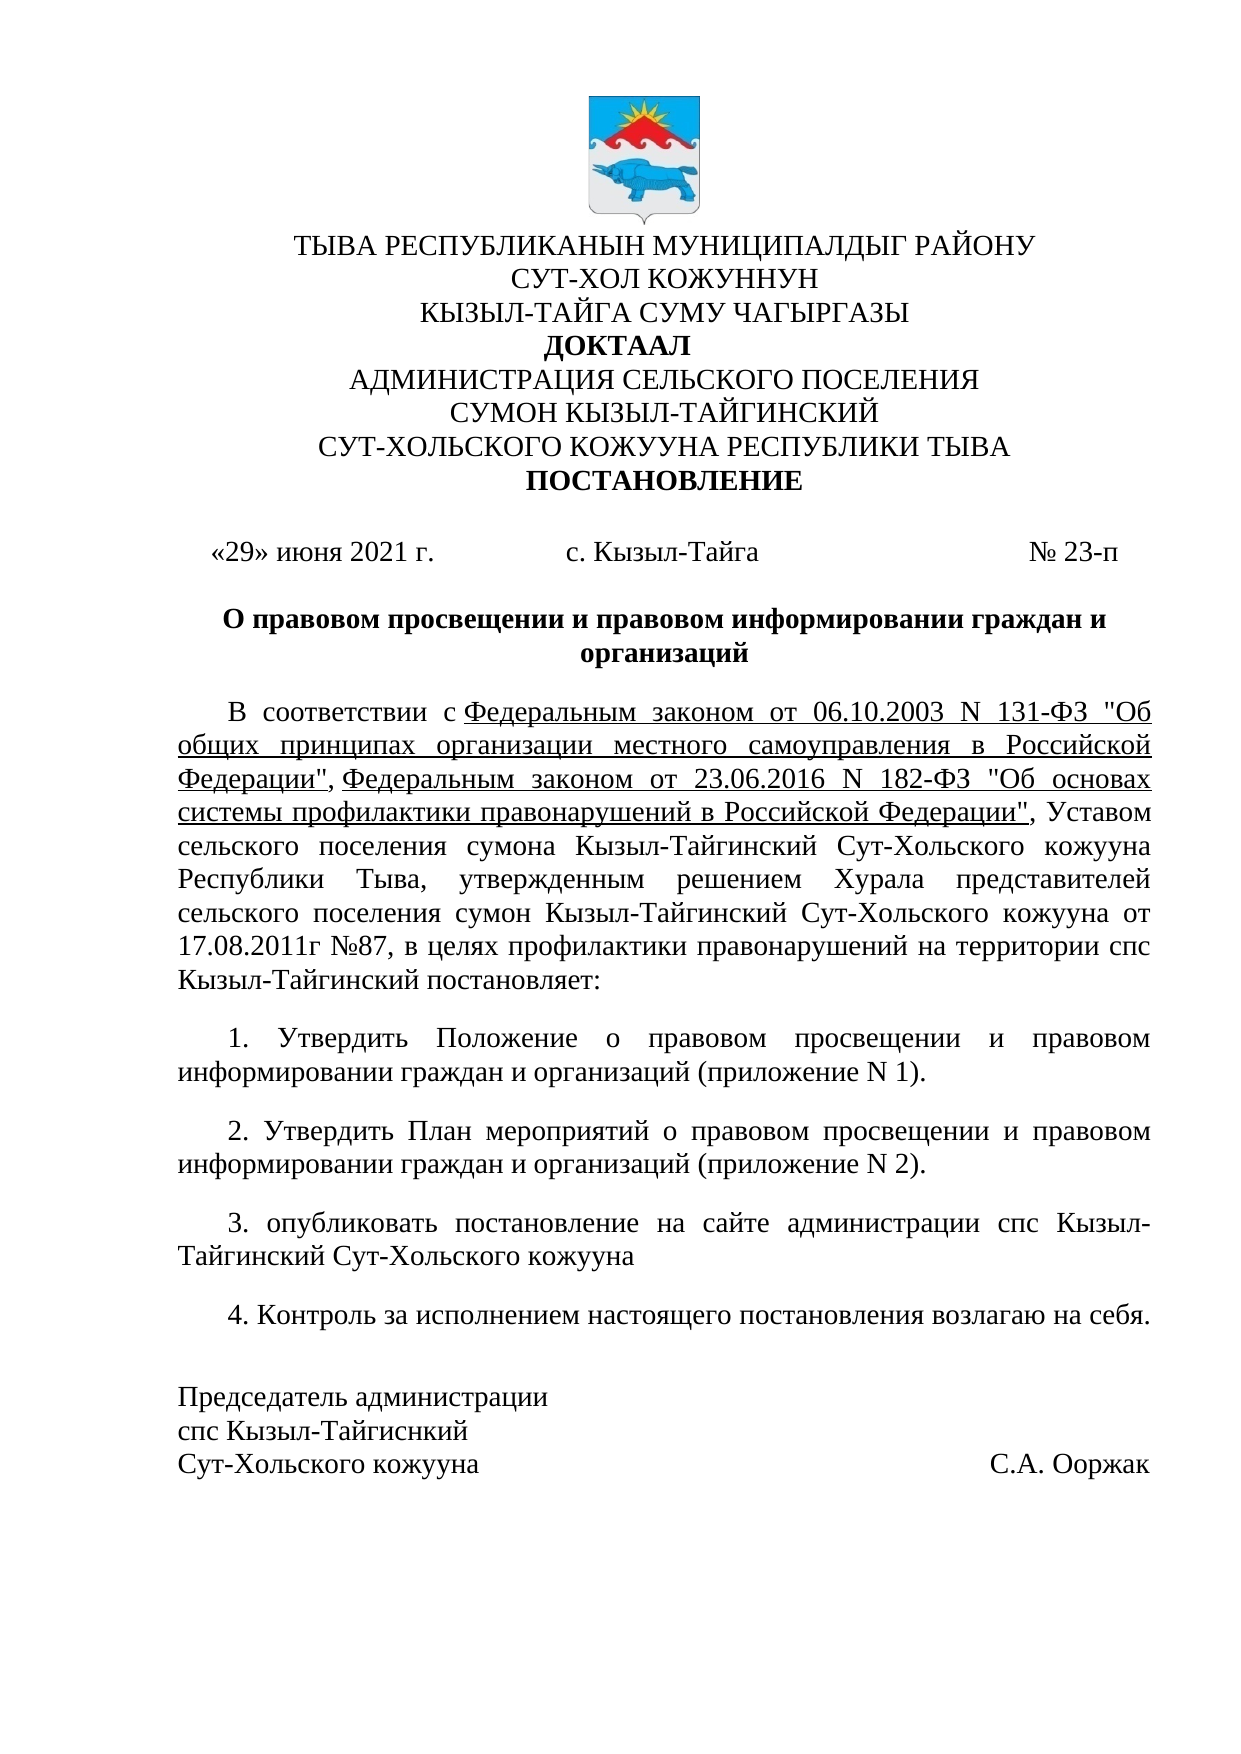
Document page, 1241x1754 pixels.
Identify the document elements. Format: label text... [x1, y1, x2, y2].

text ДОКТААЛ [325, 328, 1152, 362]
text О правовом просвещении и правовом информировании граждан и организаций [177, 602, 1152, 669]
text ПОСТАНОВЛЕНИЕ [177, 463, 1152, 496]
text спс Кызыл-Тайгиснкий [177, 1413, 1152, 1447]
text «29» июня 2021 г. с. Кызыл-Тайга № 23-п [177, 534, 1152, 568]
text АДМИНИСТРАЦИЯ СЕЛЬСКОГО ПОСЕЛЕНИЯ [177, 362, 1152, 396]
text СУТ-ХОЛ КОЖУННУН [177, 261, 1152, 295]
text 1. Утвердить Положение о правовом просвещении и правовом информировании граждан и организаций (приложение N 1). [177, 1021, 1152, 1088]
text СУМОН КЫЗЫЛ-ТАЙГИНСКИЙ [177, 396, 1152, 429]
text 4. Контроль за исполнением настоящего постановления возлагаю на себя. [177, 1297, 1152, 1354]
text 3. опубликовать постановление на сайте администрации спс Кызыл-Тайгинский Сут-Хольского кожууна [177, 1205, 1152, 1272]
text 2. Утвердить План мероприятий о правовом просвещении и правовом информировании граждан и организаций (приложение N 2). [177, 1113, 1152, 1180]
text СУТ-ХОЛЬСКОГО КОЖУУНА РЕСПУБЛИКИ ТЫВА [177, 429, 1152, 463]
text ТЫВА РЕСПУБЛИКАНЫН МУНИЦИПАЛДЫГ РАЙОНУ [177, 228, 1152, 261]
text Сут-Хольского кожууна С.А. Ооржак [177, 1447, 1152, 1480]
text КЫЗЫЛ-ТАЙГА СУМУ ЧАГЫРГАЗЫ [177, 295, 1152, 328]
text В соответствии с Федеральным законом от 06.10.2003 N 131-ФЗ "Об общих принципах организации местного самоуправления в Российской Федерации", Федеральным законом от 23.06.2016 N 182-ФЗ "Об основах системы профилактики правонарушений в Российской Федерации", Уставом сельского поселения сумона Кызыл-Тайгинский Сут-Хольского кожууна Республики Тыва, утвержденным решением Хурала представителей сельского поселения сумон Кызыл-Тайгинский Сут-Хольского кожууна от 17.08.2011г №87, в целях профилактики правонарушений на территории спс Кызыл-Тайгинский постановляет: [177, 757, 1152, 996]
picture [588, 98, 700, 225]
text В соответствии с Федеральным законом от 06.10.2003 N 131-ФЗ "Об общих принципах организации местного самоуправления в Российской Федерации", Федеральным законом от 23.06.2016 N 182-ФЗ "Об основах системы профилактики правонарушений в Российской Федерации", Уставом сельского поселения сумона Кызыл-Тайгинский Сут-Хольского кожууна Республики Тыва, утвержденным решением Хурала представителей сельского поселения сумон Кызыл-Тайгинский Сут-Хольского кожууна от 17.08.2011г №87, в целях профилактики правонарушений на территории спс Кызыл-Тайгинский постановляет: [177, 694, 1152, 756]
text Председатель администрации [177, 1379, 1152, 1413]
